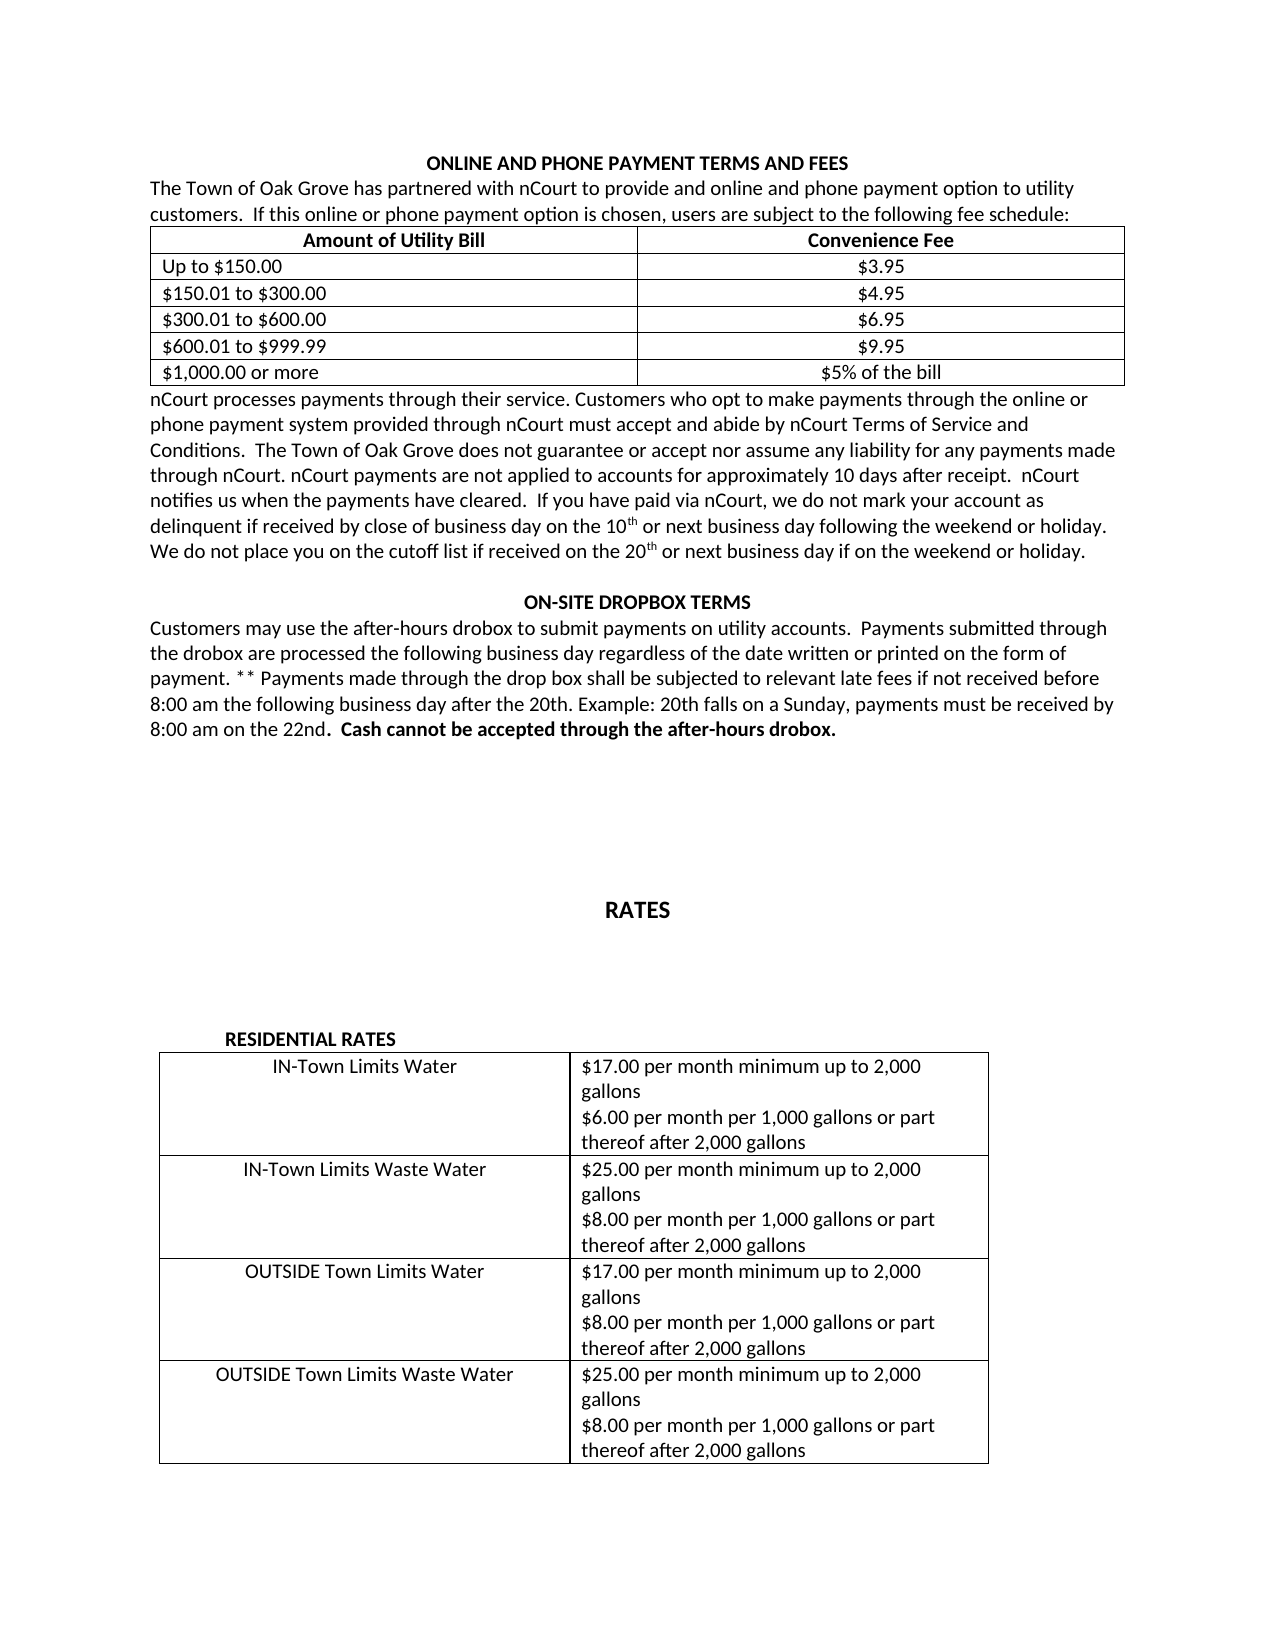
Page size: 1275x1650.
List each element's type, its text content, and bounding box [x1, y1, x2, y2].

table_cell $5% of the bill [638, 360, 1124, 385]
text Customers may use the after-hours drobox to submit payments on utility accounts. Payments submitted through the drobox are processed the following business day regardless of the date written or printed on the form of payment. ** Payments made through the drop box shall be subjected to relevant late fees if not received before 8:00 am the following business day after the 20th. Example: 20th falls on a Sunday, payments must be received by 8:00 am on the 22nd. Cash cannot be accepted through the after-hours drobox. [150, 615, 1125, 742]
text ON-SITE DROPBOX TERMS [150, 589, 1125, 615]
table_cell $4.95 [638, 280, 1124, 306]
table_cell $1,000.00 or more [151, 360, 637, 385]
table_cell $6.95 [638, 307, 1124, 332]
table_cell $150.01 to $300.00 [151, 280, 637, 306]
table_cell OUTSIDE Town Limits Water [160, 1259, 569, 1360]
table_cell $300.01 to $600.00 [151, 307, 637, 332]
table_cell $600.01 to $999.99 [151, 333, 637, 358]
table_cell OUTSIDE Town Limits Waste Water [160, 1361, 569, 1463]
text ONLINE AND PHONE PAYMENT TERMS AND FEES [150, 150, 1125, 175]
table_cell $3.95 [638, 254, 1124, 279]
text RESIDENTIAL RATES [150, 1027, 1125, 1052]
table_cell $25.00 per month minimum up to 2,000 gallons $8.00 per month per 1,000 gallons or part thereof after 2,000 gallons [571, 1156, 988, 1257]
table_header Convenience Fee [638, 227, 1124, 253]
table_header $17.00 per month minimum up to 2,000 gallons $6.00 per month per 1,000 gallons or part thereof after 2,000 gallons [571, 1053, 988, 1155]
table_cell $9.95 [638, 333, 1124, 358]
text RATES [150, 894, 1125, 925]
table_cell Up to $150.00 [151, 254, 637, 279]
text nCourt processes payments through their service. Customers who opt to make payments through the online or phone payment system provided through nCourt must accept and abide by nCourt Terms of Service and Conditions. The Town of Oak Grove does not guarantee or accept nor assume any liability for any payments made through nCourt. nCourt payments are not applied to accounts for approximately 10 days after receipt. nCourt notifies us when the payments have cleared. If you have paid via nCourt, we do not mark your account as delinquent if received by close of business day on the 10th or next business day following the weekend or holiday. We do not place you on the cutoff list if received on the 20th or next business day if on the weekend or holiday. [150, 386, 1125, 564]
table_header IN-Town Limits Water [160, 1053, 569, 1155]
text The Town of Oak Grove has partnered with nCourt to provide and online and phone payment option to utility customers. If this online or phone payment option is chosen, users are subject to the following fee schedule: [150, 175, 1125, 226]
table_cell $17.00 per month minimum up to 2,000 gallons $8.00 per month per 1,000 gallons or part thereof after 2,000 gallons [571, 1259, 988, 1360]
table_cell IN-Town Limits Waste Water [160, 1156, 569, 1257]
table_header Amount of Utility Bill [151, 227, 637, 253]
table_cell $25.00 per month minimum up to 2,000 gallons $8.00 per month per 1,000 gallons or part thereof after 2,000 gallons [571, 1361, 988, 1463]
